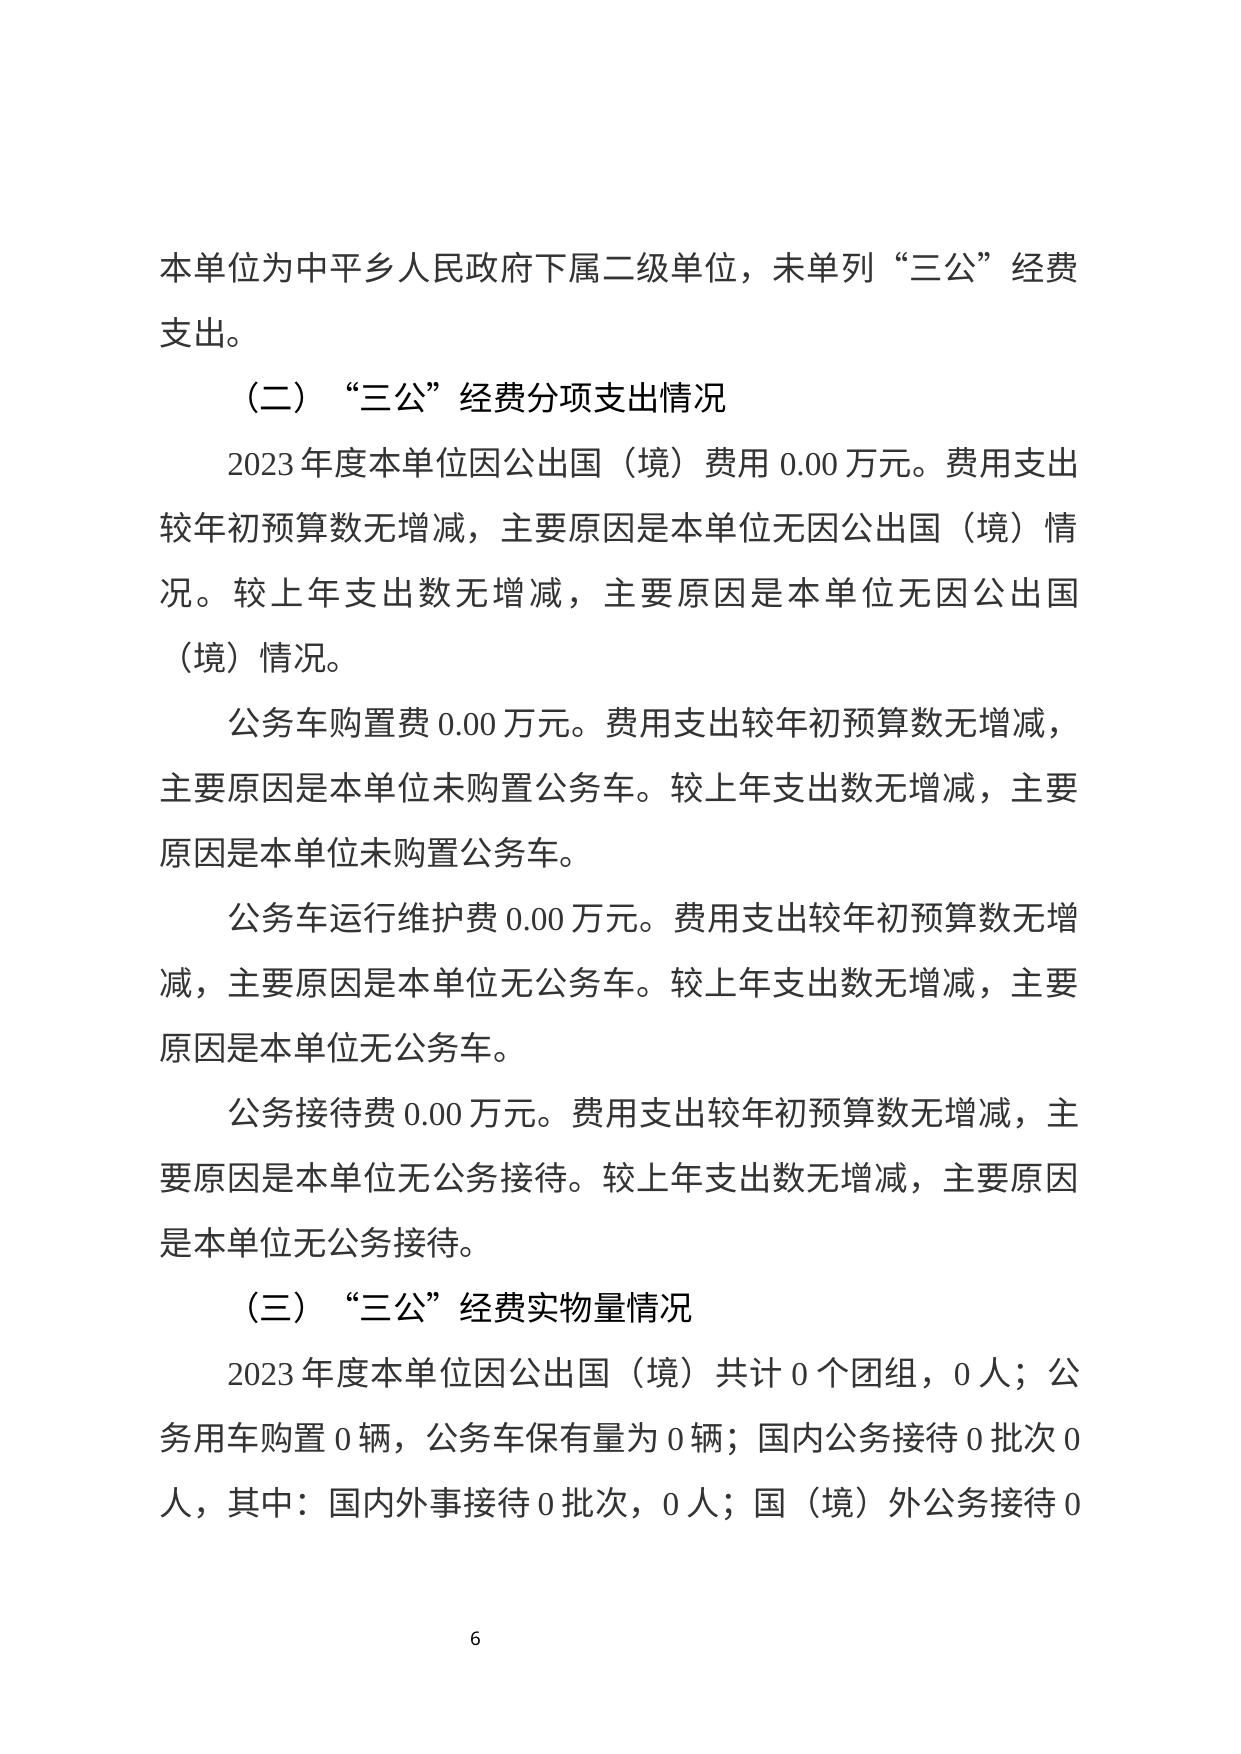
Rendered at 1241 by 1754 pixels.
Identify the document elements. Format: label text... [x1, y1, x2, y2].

text （三）“三公”经费实物量情况 [159, 1273, 1081, 1338]
text 公务接待费0.00万元。费用支出较年初预算数无增减，主要原因是本单位无公务接待。较上年支出数无增减，主要原因是本单位无公务接待。 [159, 1078, 1081, 1273]
text 公务车购置费0.00万元。费用支出较年初预算数无增减，主要原因是本单位未购置公务车。较上年支出数无增减，主要原因是本单位未购置公务车。 [159, 688, 1081, 883]
text （二）“三公”经费分项支出情况 [159, 363, 1081, 428]
text 2023年度本单位因公出国（境）费用0.00万元。费用支出较年初预算数无增减，主要原因是本单位无因公出国（境）情况。较上年支出数无增减，主要原因是本单位无因公出国（境）情况。 [159, 428, 1081, 688]
text 公务车运行维护费0.00万元。费用支出较年初预算数无增减，主要原因是本单位无公务车。较上年支出数无增减，主要原因是本单位无公务车。 [159, 883, 1081, 1078]
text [159, 233, 1081, 363]
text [159, 1338, 1081, 1533]
